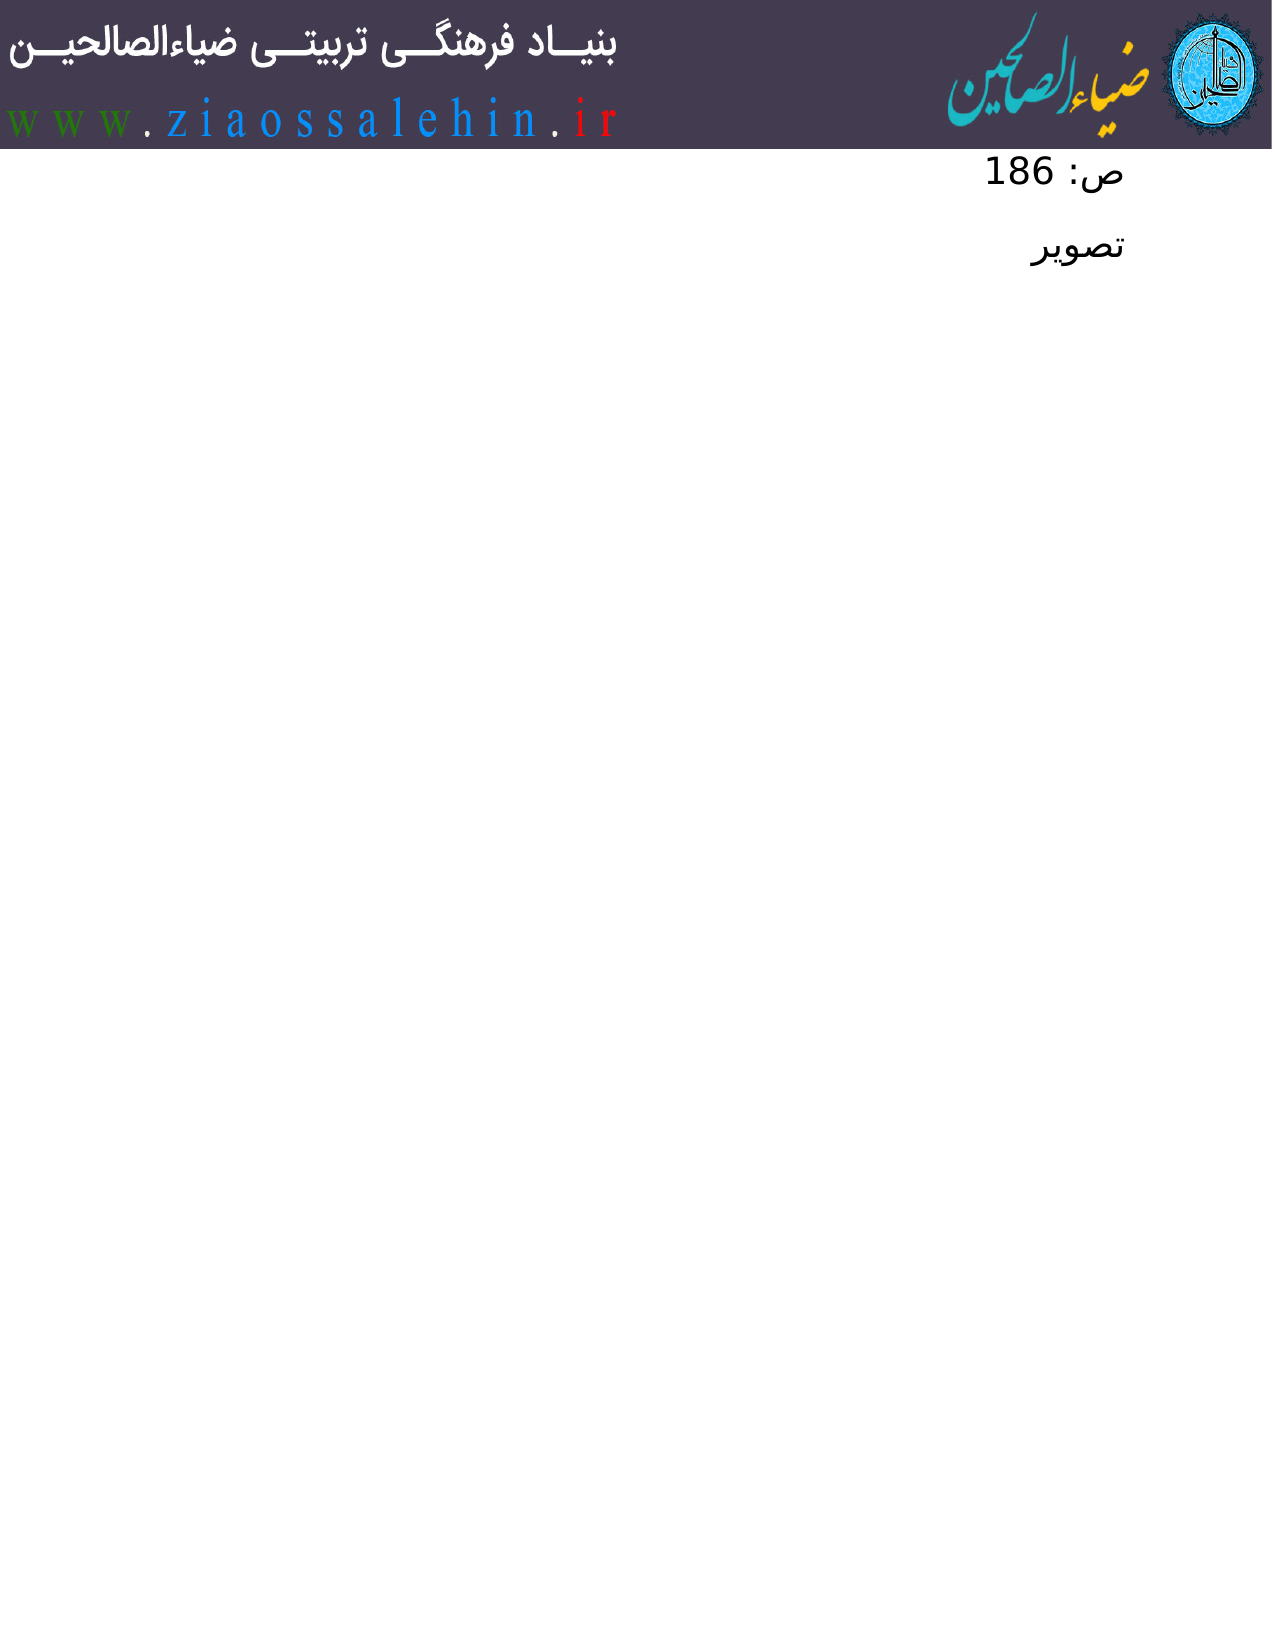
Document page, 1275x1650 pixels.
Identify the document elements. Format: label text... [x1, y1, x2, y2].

text ص: 186 [150, 150, 1125, 194]
text تصویر [150, 223, 1125, 266]
picture [0, 0, 1272, 149]
